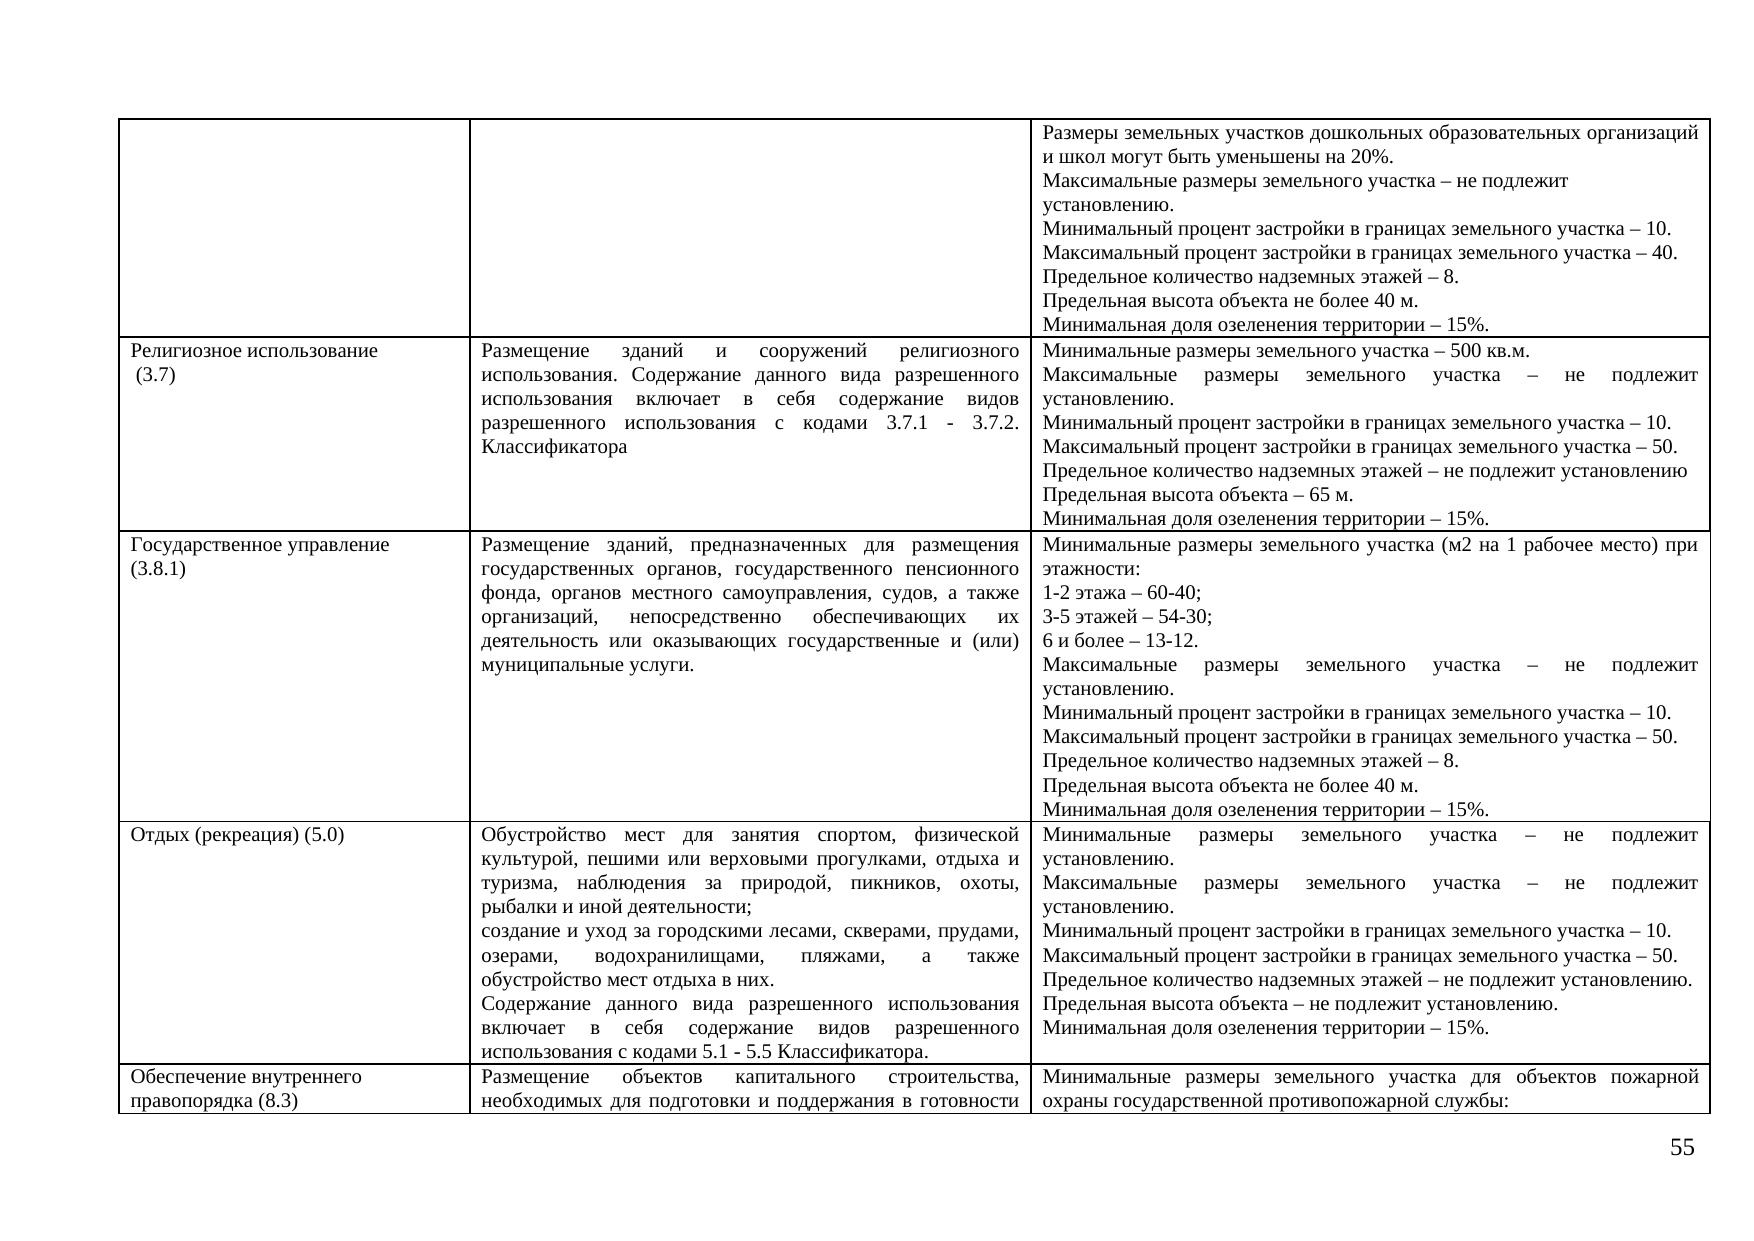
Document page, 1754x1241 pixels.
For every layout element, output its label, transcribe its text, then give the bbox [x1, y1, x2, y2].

table_cell Минимальные размеры земельного участка – 500 кв.м. Максимальные размеры земельного участка – не подлежит установлению. Минимальный процент застройки в границах земельного участка – 10. Максимальный процент застройки в границах земельного участка – 50. Предельное количество надземных этажей – не подлежит установлению Предельная высота объекта – 65 м. Минимальная доля озеленения территории – 15%. [1032, 338, 1709, 530]
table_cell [1032, 1065, 1709, 1112]
table_cell Минимальные размеры земельного участка (м2 на 1 рабочее место) при этажности: 1-2 этажа – 60-40; 3-5 этажей – 54-30; 6 и более – 13-12. Максимальные размеры земельного участка – не подлежит установлению. Минимальный процент застройки в границах земельного участка – 10. Максимальный процент застройки в границах земельного участка – 50. Предельное количество надземных этажей – 8. Предельная высота объекта не более 40 м. Минимальная доля озеленения территории – 15%. [1032, 532, 1710, 821]
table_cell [120, 120, 469, 336]
table_cell Размещение зданий и сооружений религиозного использования. Содержание данного вида разрешенного использования включает в себя содержание видов разрешенного использования с кодами 3.7.1 - 3.7.2. Классификатора [471, 338, 1030, 530]
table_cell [471, 1065, 1030, 1112]
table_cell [471, 120, 1030, 336]
table_cell Обустройство мест для занятия спортом, физической культурой, пешими или верховыми прогулками, отдыха и туризма, наблюдения за природой, пикников, охоты, рыбалки и иной деятельности; создание и уход за городскими лесами, скверами, прудами, озерами, водохранилищами, пляжами, а также обустройство мест отдыха в них. Содержание данного вида разрешенного использования включает в себя содержание видов разрешенного использования с кодами 5.1 - 5.5 Классификатора. [471, 822, 1030, 1063]
table_cell Отдых (рекреация) (5.0) [120, 822, 469, 1063]
table_cell Минимальные размеры земельного участка – не подлежит установлению. Максимальные размеры земельного участка – не подлежит установлению. Минимальный процент застройки в границах земельного участка – 10. Максимальный процент застройки в границах земельного участка – 50. Предельное количество надземных этажей – не подлежит установлению. Предельная высота объекта – не подлежит установлению. Минимальная доля озеленения территории – 15%. [1032, 822, 1709, 1063]
table_cell Размещение зданий, предназначенных для размещения государственных органов, государственного пенсионного фонда, органов местного самоуправления, судов, а также организаций, непосредственно обеспечивающих их деятельность или оказывающих государственные и (или) муниципальные услуги. [471, 532, 1030, 821]
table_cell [1032, 120, 1709, 336]
table_cell Государственное управление (3.8.1) [120, 532, 469, 821]
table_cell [120, 1065, 469, 1112]
table_cell Религиозное использование (3.7) [120, 338, 469, 530]
